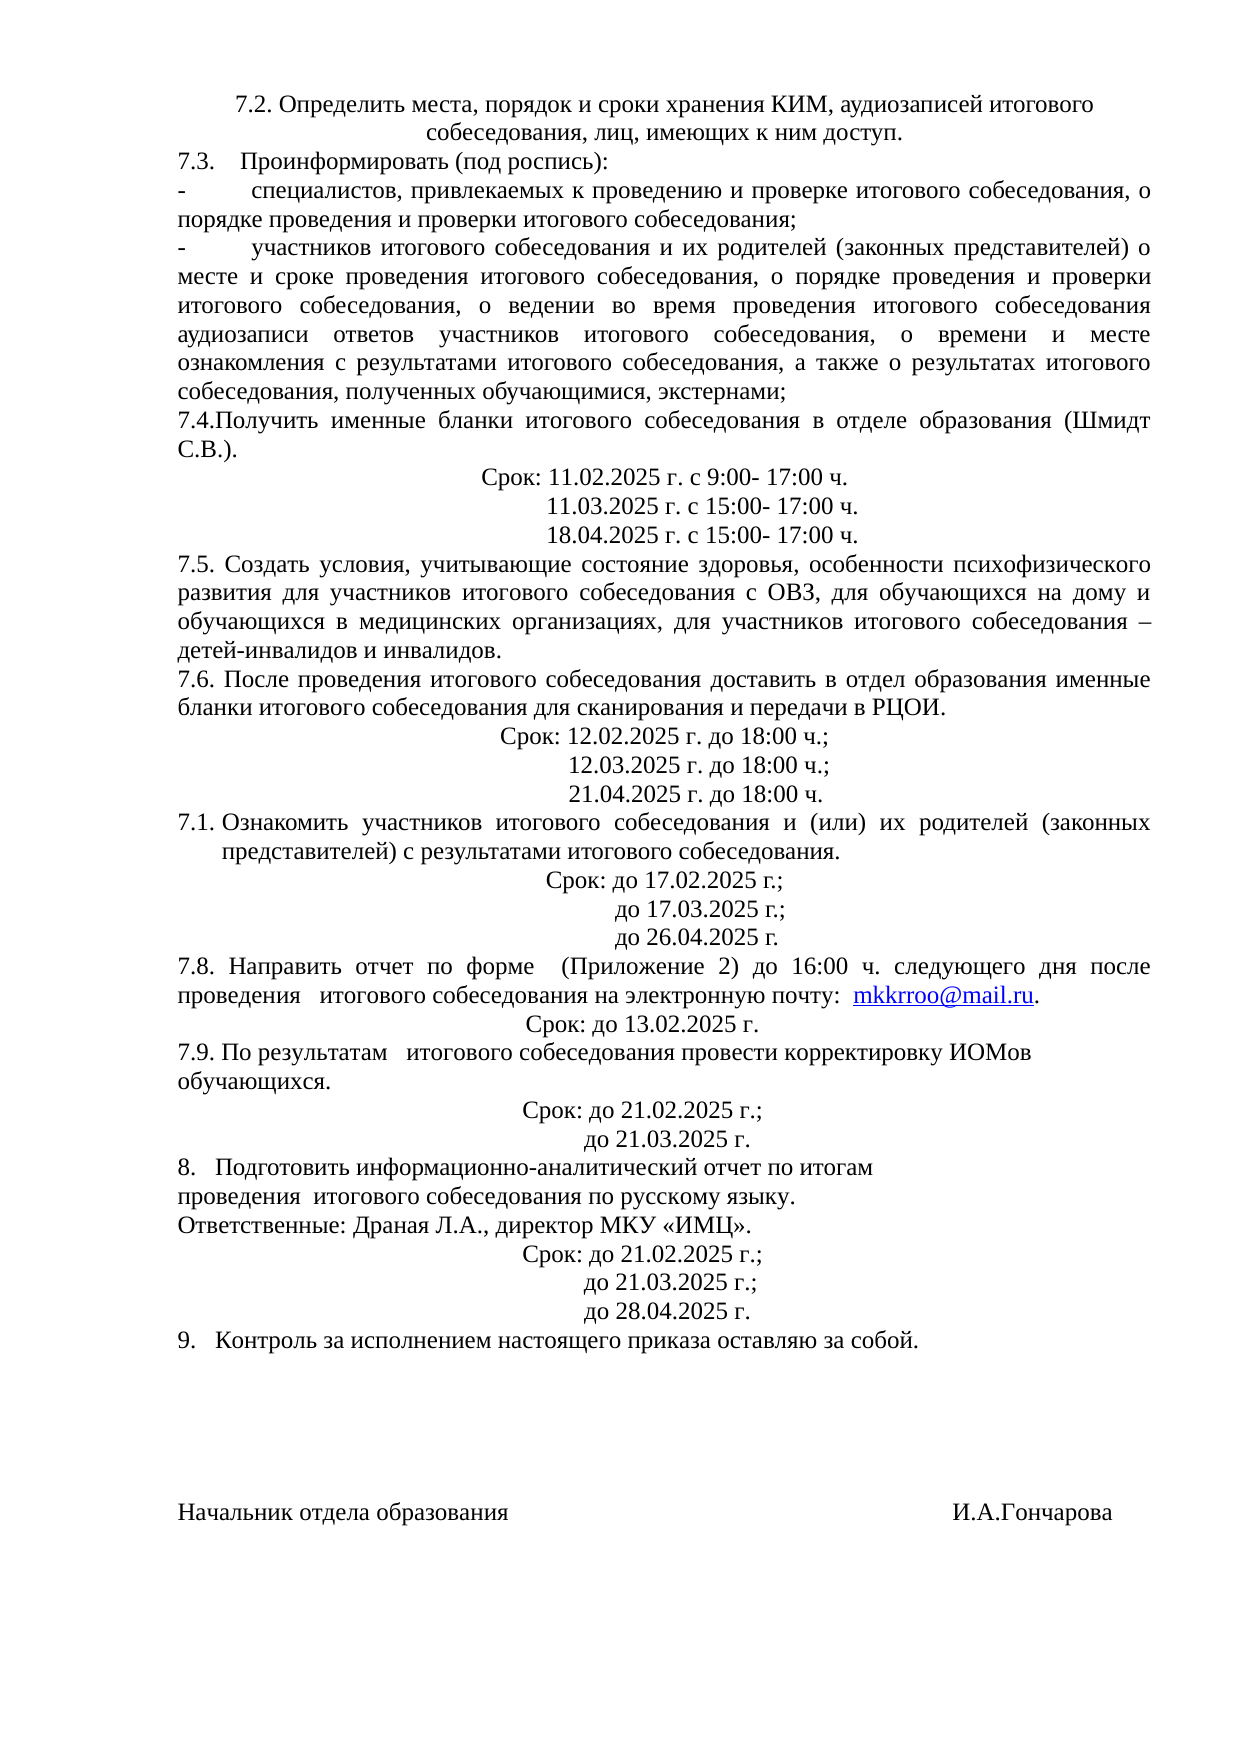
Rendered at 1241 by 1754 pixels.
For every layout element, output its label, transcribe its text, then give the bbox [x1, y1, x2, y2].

list - участников итогового собеседования и их родителей (законных представителей) о месте и сроке проведения итогового собеседования, о порядке проведения и проверки итогового собеседования, о ведении во время проведения итогового собеседования аудиозаписи ответов участников итогового собеседования, о времени и месте ознакомления с результатами итогового собеседования, а также о результатах итогового собеседования, полученных обучающимися, экстернами; [177, 232, 1152, 405]
text Срок: 11.02.2025 г. с 9:00- 17:00 ч. [177, 462, 1152, 491]
list Подготовить информационно-аналитический отчет по итогам [177, 1152, 1152, 1181]
list Контроль за исполнением настоящего приказа оставляю за собой. [177, 1325, 1152, 1354]
text Срок: до 21.02.2025 г.; [133, 1095, 1152, 1124]
text 7.5. Создать условия, учитывающие состояние здоровья, особенности психофизического развития для участников итогового собеседования с ОВЗ, для обучающихся на дому и обучающихся в медицинских организациях, для участников итогового собеседования – детей-инвалидов и инвалидов. [177, 549, 1152, 664]
list до 17.03.2025 г.; [177, 894, 1152, 922]
text до 21.03.2025 г. [133, 1124, 1152, 1152]
text до 21.03.2025 г.; [133, 1267, 1152, 1296]
text 12.03.2025 г. до 18:00 ч.; [177, 750, 1152, 779]
list Срок: до 17.02.2025 г.; [177, 865, 1152, 894]
text 18.04.2025 г. с 15:00- 17:00 ч. [177, 520, 1152, 549]
text 7.6. После проведения итогового собеседования доставить в отдел образования именные бланки итогового собеседования для сканирования и передачи в РЦОИ. [177, 664, 1152, 721]
text 21.04.2025 г. до 18:00 ч. [177, 779, 1152, 807]
text Ответственные: Драная Л.А., директор МКУ «ИМЦ». [177, 1210, 1152, 1239]
text 7.9. По результатам итогового собеседования провести корректировку ИОМов обучающихся. [177, 1037, 1152, 1095]
list 7.2. Определить места, порядок и сроки хранения КИМ, аудиозаписей итогового собеседования, лиц, имеющих к ним доступ. [177, 89, 1152, 146]
text Срок: до 13.02.2025 г. [133, 1009, 1152, 1037]
list до 26.04.2025 г. [177, 922, 1152, 951]
text 11.03.2025 г. с 15:00- 17:00 ч. [177, 491, 1152, 520]
list 7.3. Проинформировать (под роспись): [177, 146, 1152, 175]
text проведения итогового собеседования по русскому языку. [177, 1181, 1152, 1210]
text Начальник отдела образования И.А.Гончарова [177, 1497, 1152, 1526]
list - специалистов, привлекаемых к проведению и проверке итогового собеседования, о порядке проведения и проверки итогового собеседования; [177, 175, 1152, 232]
text 7.4.Получить именные бланки итогового собеседования в отделе образования (Шмидт С.В.). [177, 405, 1152, 462]
list Ознакомить участников итогового собеседования и (или) их родителей (законных представителей) с результатами итогового собеседования. [177, 807, 1152, 865]
text Срок: 12.02.2025 г. до 18:00 ч.; [177, 721, 1152, 750]
text Срок: до 21.02.2025 г.; [133, 1239, 1152, 1267]
text 7.8. Направить отчет по форме (Приложение 2) до 16:00 ч. следующего дня после проведения итогового собеседования на электронную почту: mkkrroo@mail.ru. [177, 951, 1152, 1009]
text до 28.04.2025 г. [133, 1296, 1152, 1325]
